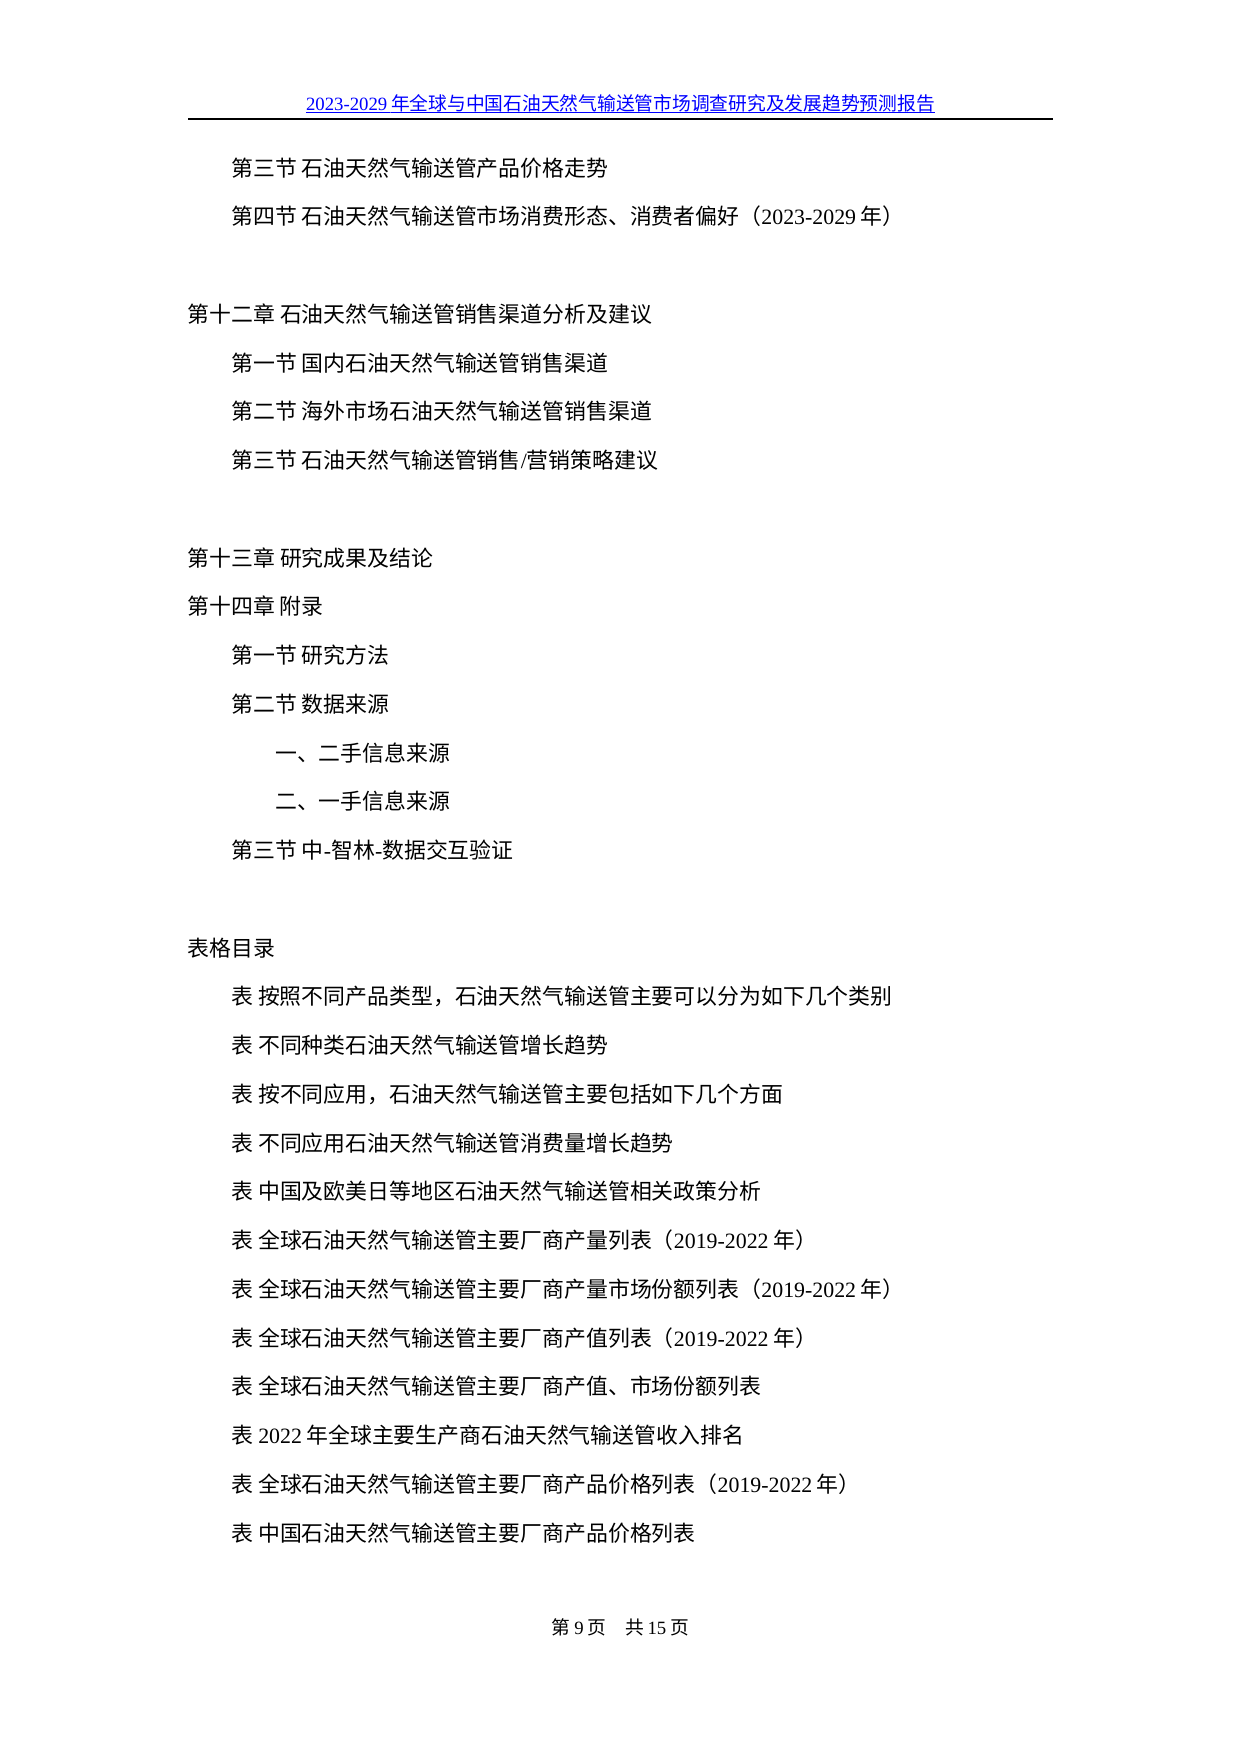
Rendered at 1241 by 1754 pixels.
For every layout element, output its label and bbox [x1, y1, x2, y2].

text [187, 150, 1053, 1548]
